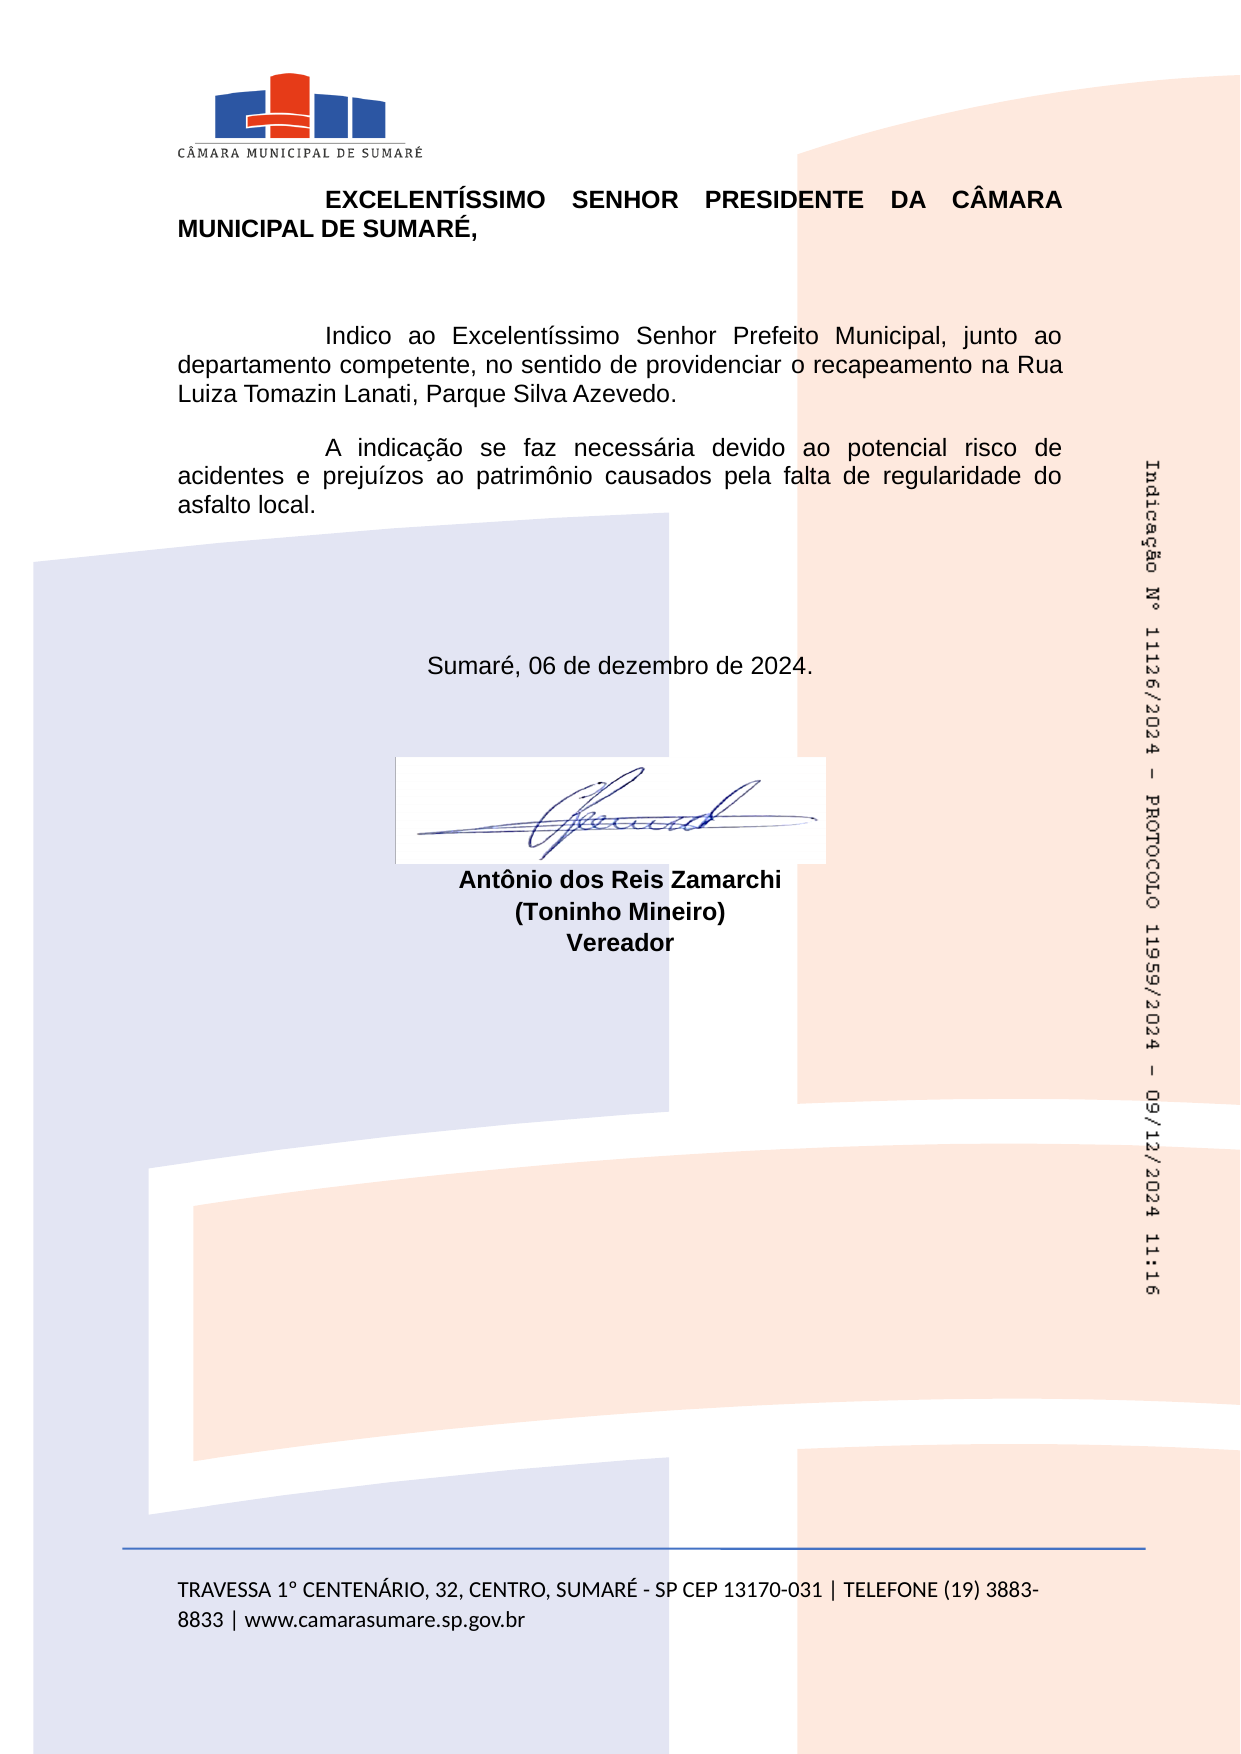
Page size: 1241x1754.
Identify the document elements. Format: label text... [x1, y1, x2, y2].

text A indicação se faz necessária devido ao potencial risco de acidentes e prejuízos ao patrimônio causados pela falta de regularidade do asfalto local. [177, 432, 1063, 519]
picture [1120, 455, 1183, 1299]
picture [177, 73, 424, 160]
text Indico ao Excelentíssimo Senhor Prefeito Municipal, junto ao departamento competente, no sentido de providenciar o recapeamento na Rua Luiza Tomazin Lanati, Parque Silva Azevedo. [177, 321, 1063, 407]
text (Toninho Mineiro) [177, 897, 1063, 925]
text EXCELENTÍSSIMO SENHOR PRESIDENTE DA CÂMARA MUNICIPAL DE SUMARÉ, [177, 185, 1063, 242]
text Vereador [177, 928, 1063, 956]
text Sumaré, 06 de dezembro de 2024. [177, 651, 1063, 680]
picture [381, 750, 840, 866]
text Antônio dos Reis Zamarchi [177, 866, 1063, 894]
